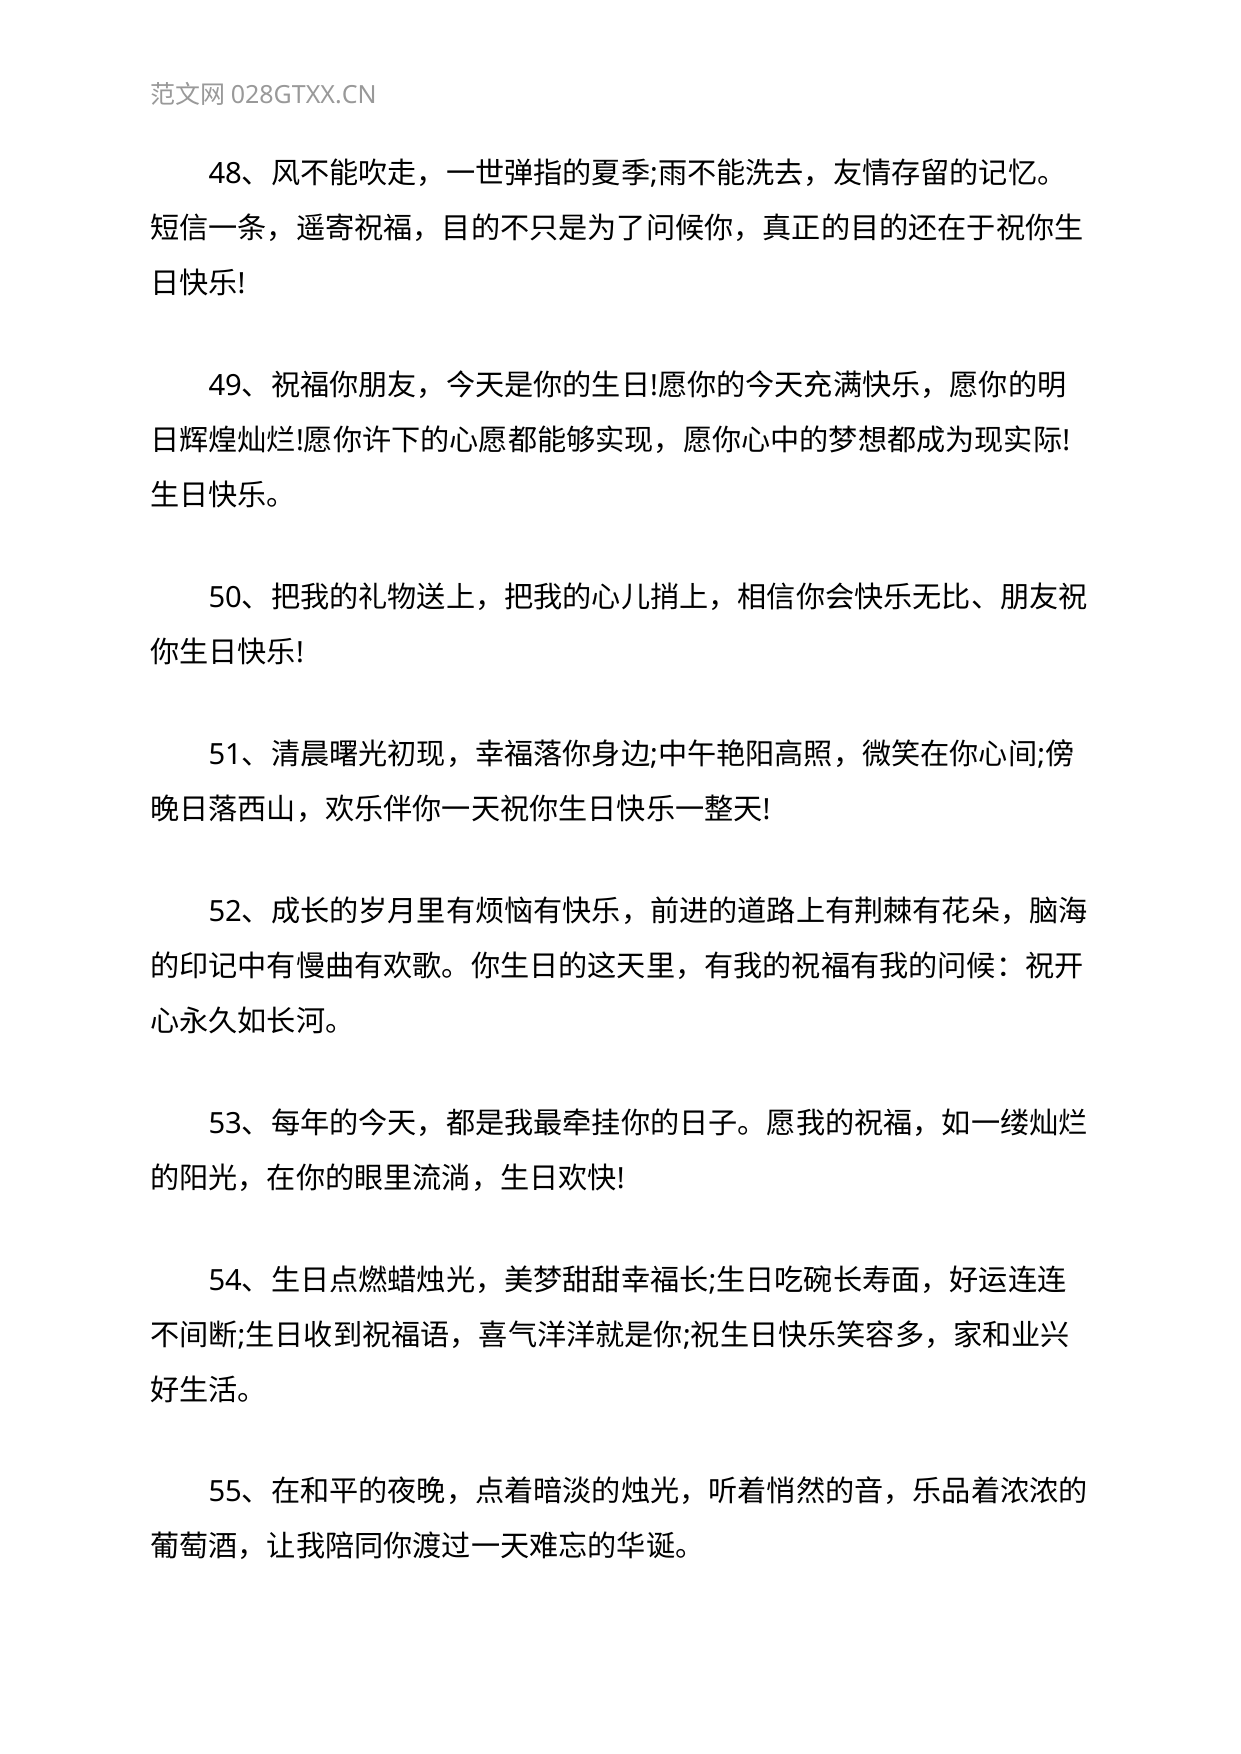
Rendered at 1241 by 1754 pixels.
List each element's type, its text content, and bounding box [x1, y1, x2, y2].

text 53、每年的今天，都是我最牵挂你的日子。愿我的祝福，如一缕灿烂的阳光，在你的眼里流淌，生日欢快! [150, 1099, 1090, 1197]
text 50、把我的礼物送上，把我的心儿捎上，相信你会快乐无比、朋友祝你生日快乐! [150, 574, 1090, 671]
text 51、清晨曙光初现，幸福落你身边;中午艳阳高照，微笑在你心间;傍晚日落西山，欢乐伴你一天祝你生日快乐一整天! [150, 731, 1090, 828]
text 48、风不能吹走，一世弹指的夏季;雨不能洗去，友情存留的记忆。短信一条，遥寄祝福，目的不只是为了问候你，真正的目的还在于祝你生日快乐! [150, 150, 1090, 302]
text 54、生日点燃蜡烛光，美梦甜甜幸福长;生日吃碗长寿面，好运连连不间断;生日收到祝福语，喜气洋洋就是你;祝生日快乐笑容多，家和业兴好生活。 [150, 1256, 1090, 1408]
text 55、在和平的夜晚，点着暗淡的烛光，听着悄然的音，乐品着浓浓的葡萄酒，让我陪同你渡过一天难忘的华诞。 [150, 1468, 1090, 1565]
text 49、祝福你朋友，今天是你的生日!愿你的今天充满快乐，愿你的明日辉煌灿烂!愿你许下的心愿都能够实现，愿你心中的梦想都成为现实际!生日快乐。 [150, 362, 1090, 514]
text 52、成长的岁月里有烦恼有快乐，前进的道路上有荆棘有花朵，脑海的印记中有慢曲有欢歌。你生日的这天里，有我的祝福有我的问候：祝开心永久如长河。 [150, 888, 1090, 1040]
